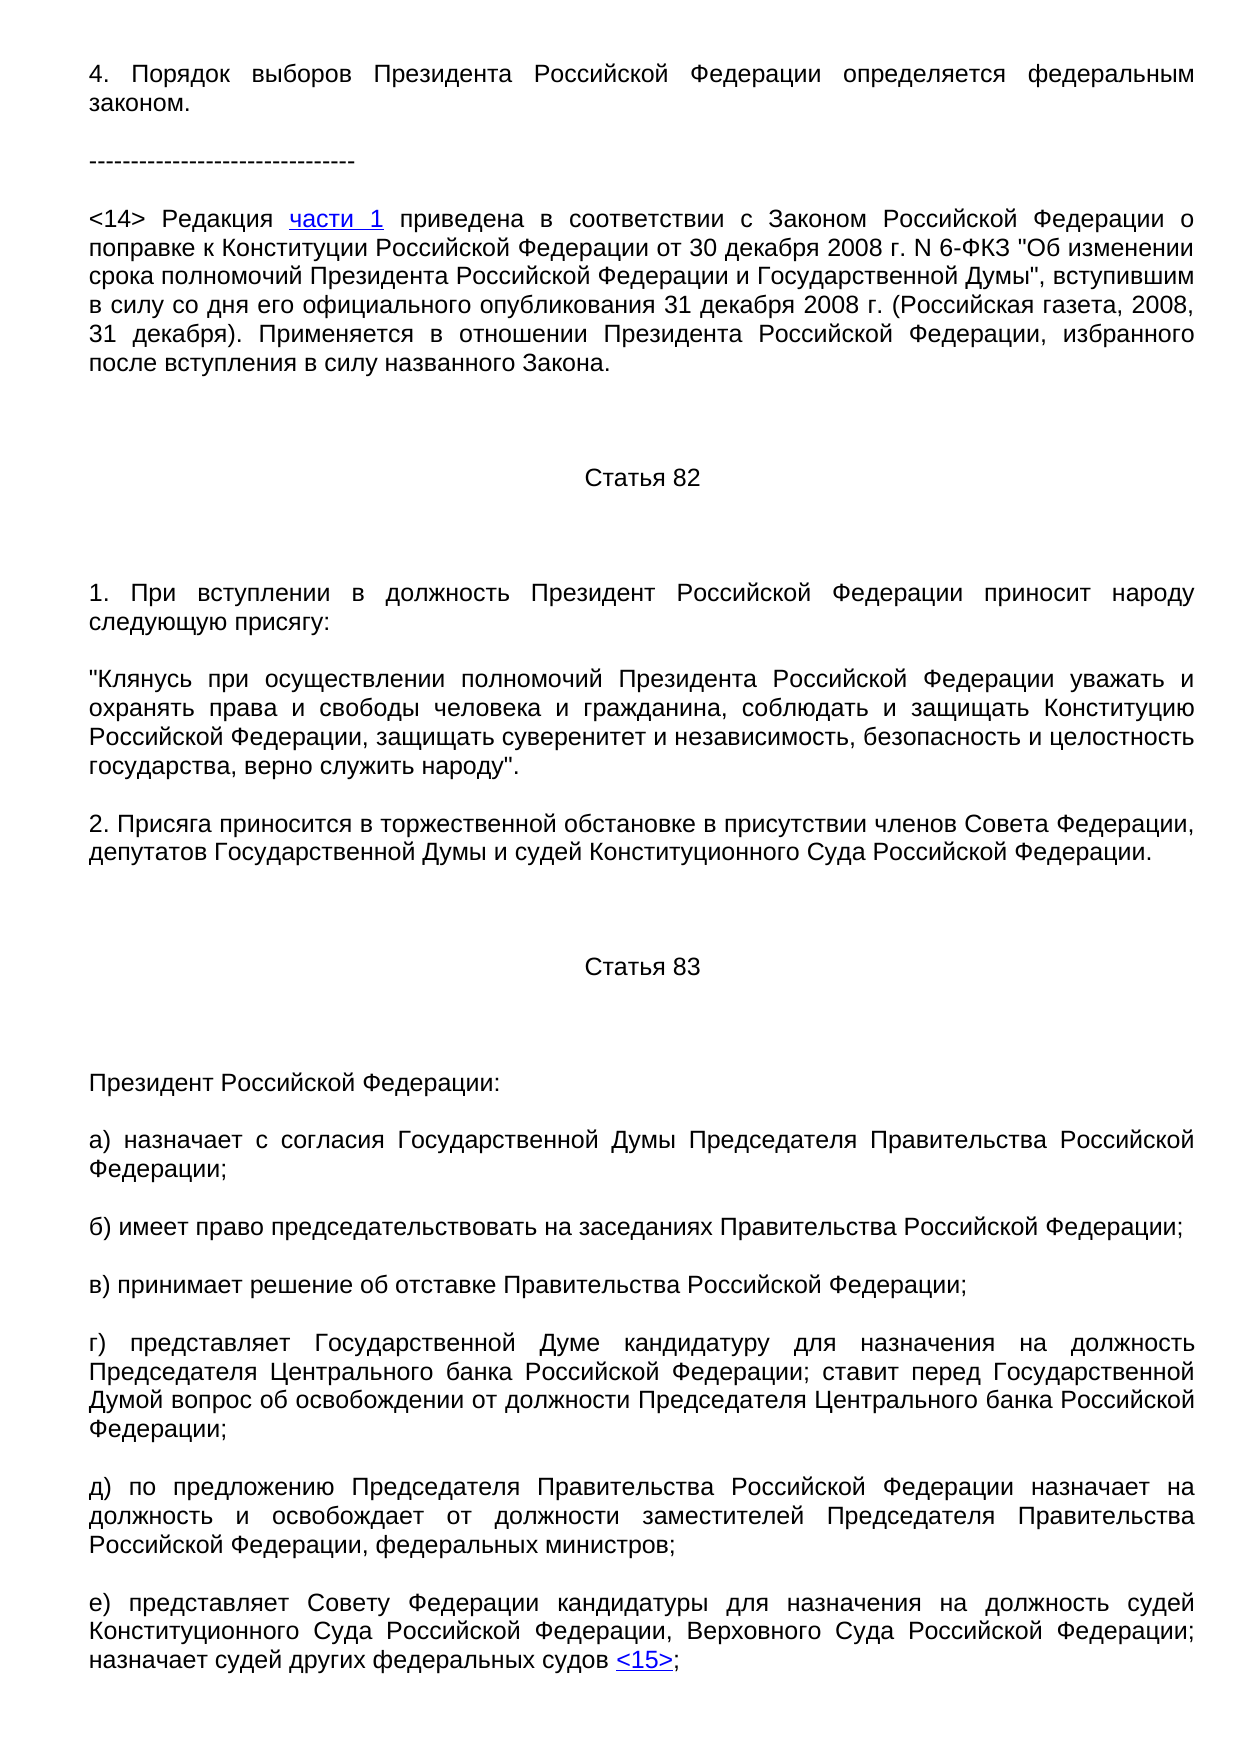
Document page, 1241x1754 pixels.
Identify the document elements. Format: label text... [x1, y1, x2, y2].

text д) по предложению Председателя Правительства Российской Федерации назначает на должность и освобождает от должности заместителей Председателя Правительства Российской Федерации, федеральных министров; [89, 1472, 1196, 1558]
text 2. Присяга приносится в торжественной обстановке в присутствии членов Совета Федерации, депутатов Государственной Думы и судей Конституционного Суда Российской Федерации. [89, 808, 1196, 866]
text б) имеет право председательствовать на заседаниях Правительства Российской Федерации; [89, 1212, 1196, 1241]
text в) принимает решение об отставке Правительства Российской Федерации; [89, 1270, 1196, 1299]
text "Клянусь при осуществлении полномочий Президента Российской Федерации уважать и охранять права и свободы человека и гражданина, соблюдать и защищать Конституцию Российской Федерации, защищать суверенитет и независимость, безопасность и целостность государства, верно служить народу". [89, 664, 1196, 779]
text Статья 83 [89, 952, 1196, 981]
text г) представляет Государственной Думе кандидатуру для назначения на должность Председателя Центрального банка Российской Федерации; ставит перед Государственной Думой вопрос об освобождении от должности Председателя Центрального банка Российской Федерации; [89, 1328, 1196, 1443]
text а) назначает с согласия Государственной Думы Председателя Правительства Российской Федерации; [89, 1125, 1196, 1183]
text Статья 82 [89, 463, 1196, 491]
text 4. Порядок выборов Президента Российской Федерации определяется федеральным законом. [89, 59, 1196, 117]
text е) представляет Совету Федерации кандидатуры для назначения на должность судей Конституционного Суда Российской Федерации, Верховного Суда Российской Федерации; назначает судей других федеральных судов <15>; [89, 1587, 1196, 1674]
text -------------------------------- [89, 146, 1196, 174]
text Президент Российской Федерации: [89, 1067, 1196, 1096]
text <14> Редакция части 1 приведена в соответствии с Законом Российской Федерации о поправке к Конституции Российской Федерации от 30 декабря 2008 г. N 6-ФКЗ "Об изменении срока полномочий Президента Российской Федерации и Государственной Думы", вступившим в силу со дня его официального опубликования 31 декабря 2008 г. (Российская газета, 2008, 31 декабря). Применяется в отношении Президента Российской Федерации, избранного после вступления в силу названного Закона. [89, 204, 1196, 376]
text 1. При вступлении в должность Президент Российской Федерации приносит народу следующую присягу: [89, 578, 1196, 635]
